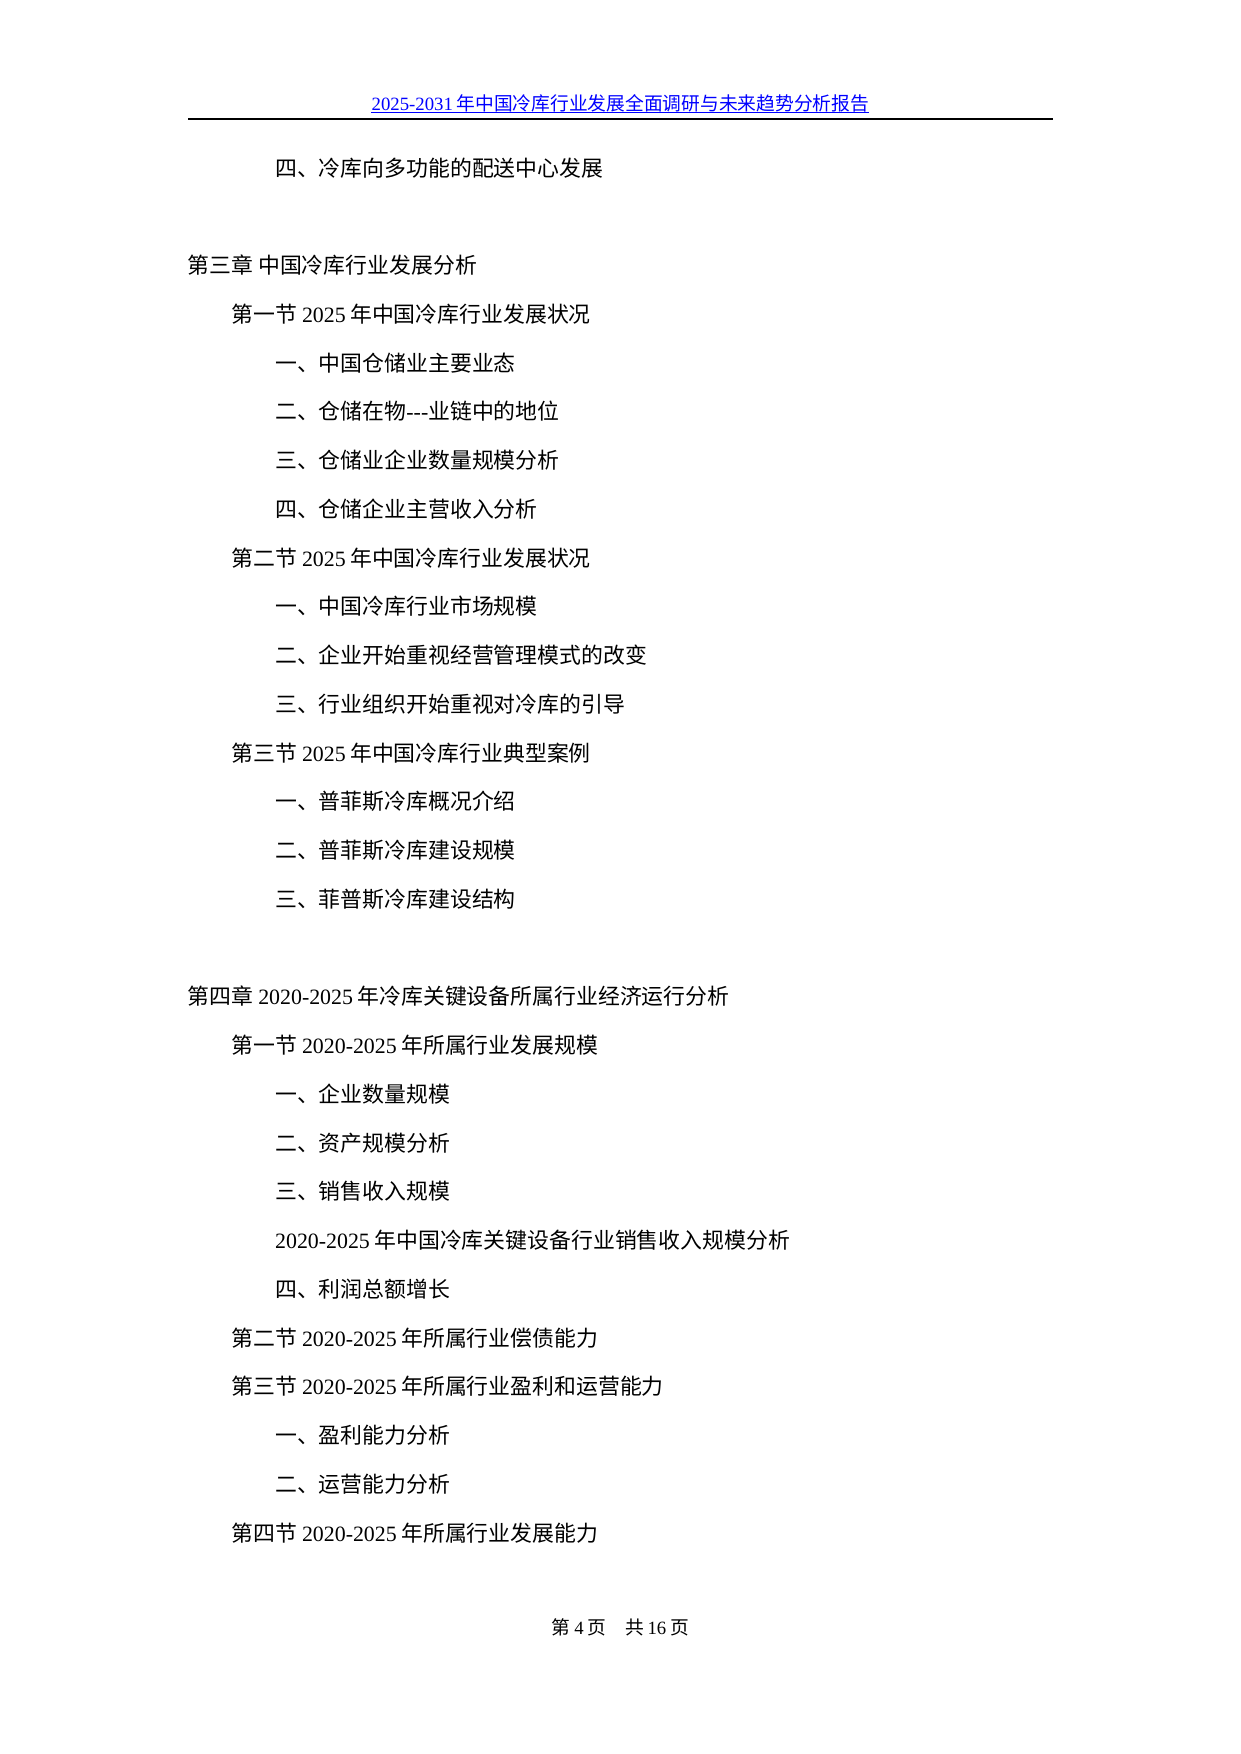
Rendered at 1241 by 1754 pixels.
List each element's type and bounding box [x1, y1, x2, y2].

text [187, 150, 1053, 1548]
